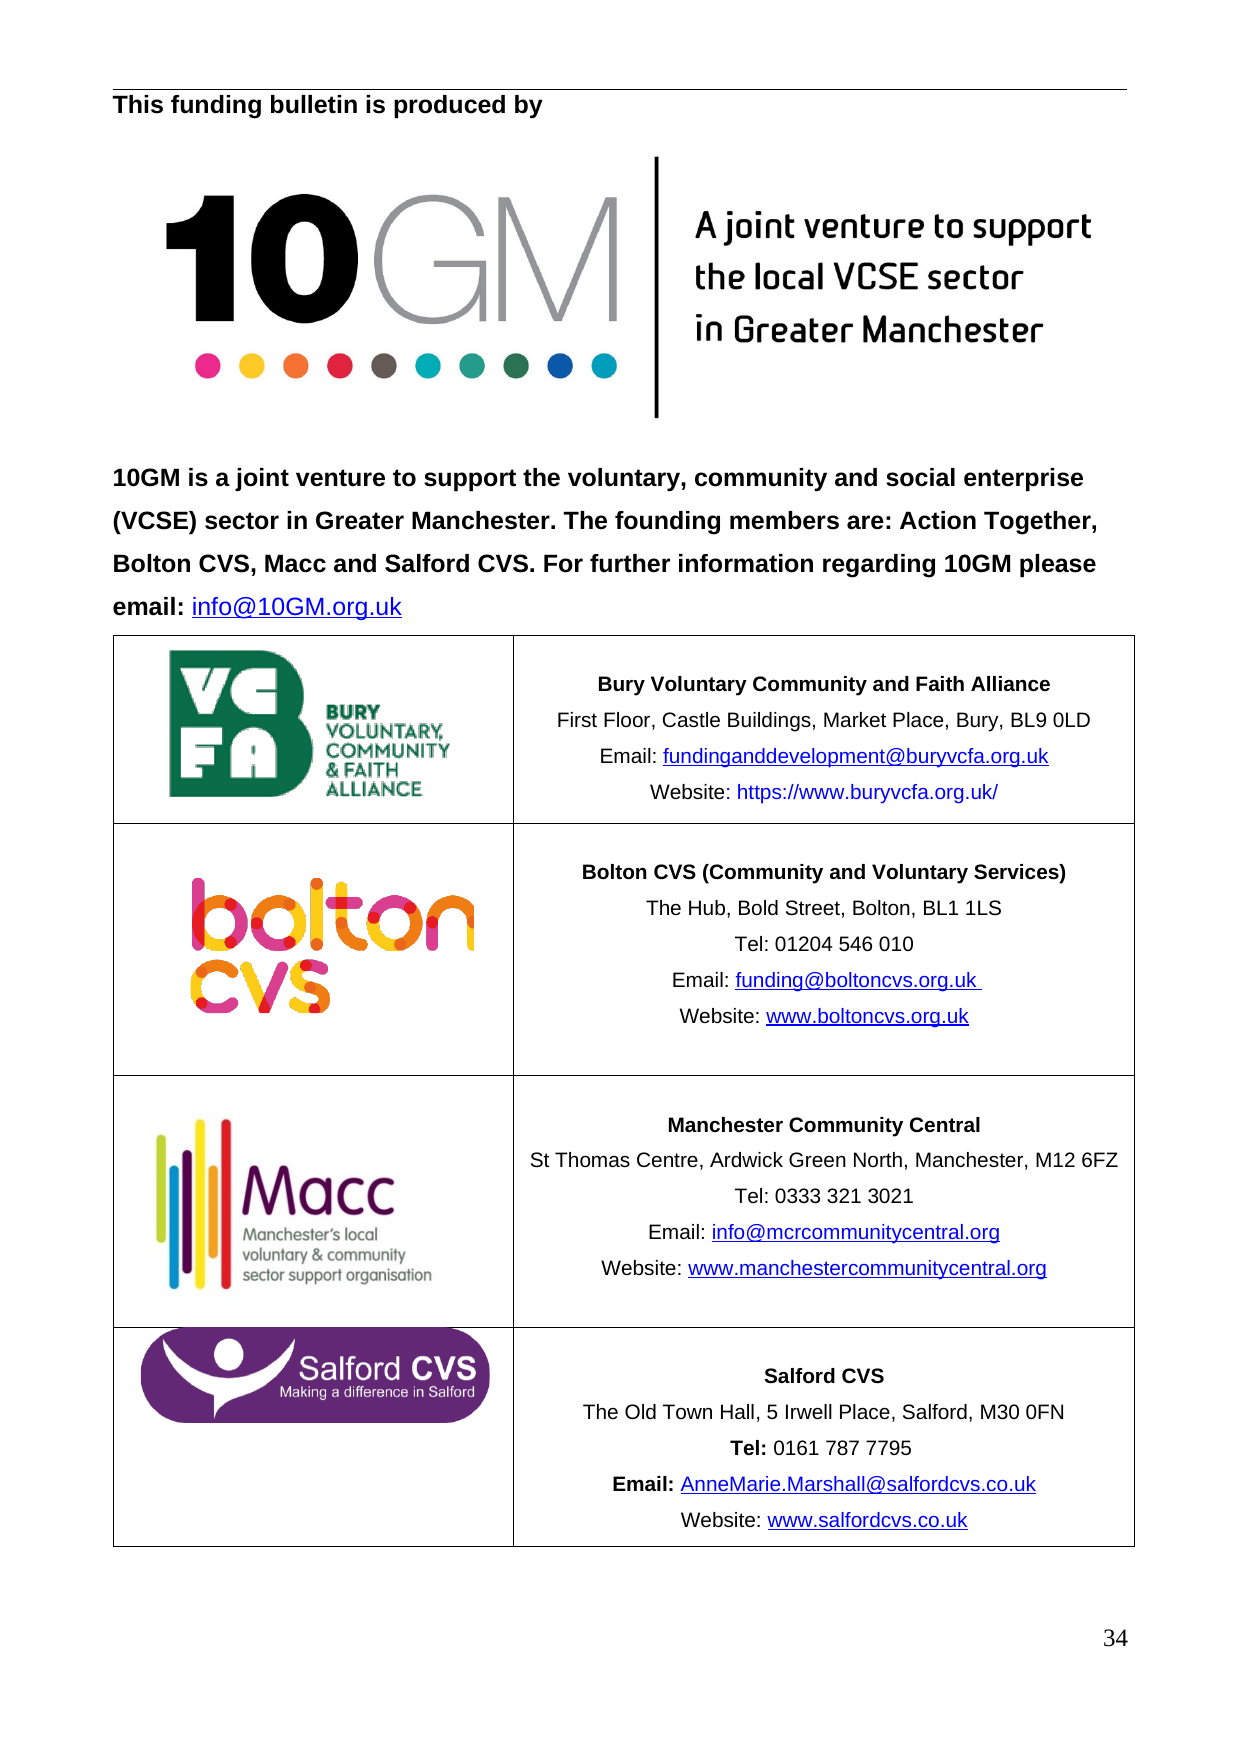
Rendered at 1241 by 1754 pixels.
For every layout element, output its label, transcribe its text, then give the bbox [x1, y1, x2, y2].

table_cell Bolton CVS (Community and Voluntary Services) The Hub, Bold Street, Bolton, BL1 1LS Tel: 01204 546 010 Email: funding@boltoncvs.org.uk Website: www.boltoncvs.org.uk [514, 824, 1134, 1075]
picture [112, 120, 1127, 444]
table_cell Manchester Community Central St Thomas Centre, Ardwick Green North, Manchester, M12 6FZ Tel: 0333 321 3021 Email: info@mcrcommunitycentral.org Website: www.manchestercommunitycentral.org [514, 1076, 1134, 1327]
table_header Bury Voluntary Community and Faith Alliance First Floor, Castle Buildings, Market Place, Bury, BL9 0LD Email: fundinganddevelopment@buryvcfa.org.uk Website: https://www.buryvcfa.org.uk/ [514, 636, 1134, 823]
table_header [114, 636, 513, 823]
picture [164, 641, 463, 804]
picture [189, 878, 474, 1012]
table_cell [114, 824, 513, 1075]
table_cell [114, 1328, 513, 1546]
table_cell [114, 1076, 513, 1327]
picture [140, 1327, 490, 1423]
picture [132, 1095, 457, 1314]
table_cell Salford CVS The Old Town Hall, 5 Irwell Place, Salford, M30 0FN Tel: 0161 787 7795 Email: AnneMarie.Marshall@salfordcvs.co.uk Website: www.salfordcvs.co.uk [514, 1328, 1134, 1546]
text 10GM is a joint venture to support the voluntary, community and social enterprise (VCSE) sector in Greater Manchester. The founding members are: Action Together, Bolton CVS, Macc and Salford CVS. For further information regarding 10GM please email: info@10GM.org.uk [112, 463, 1128, 621]
